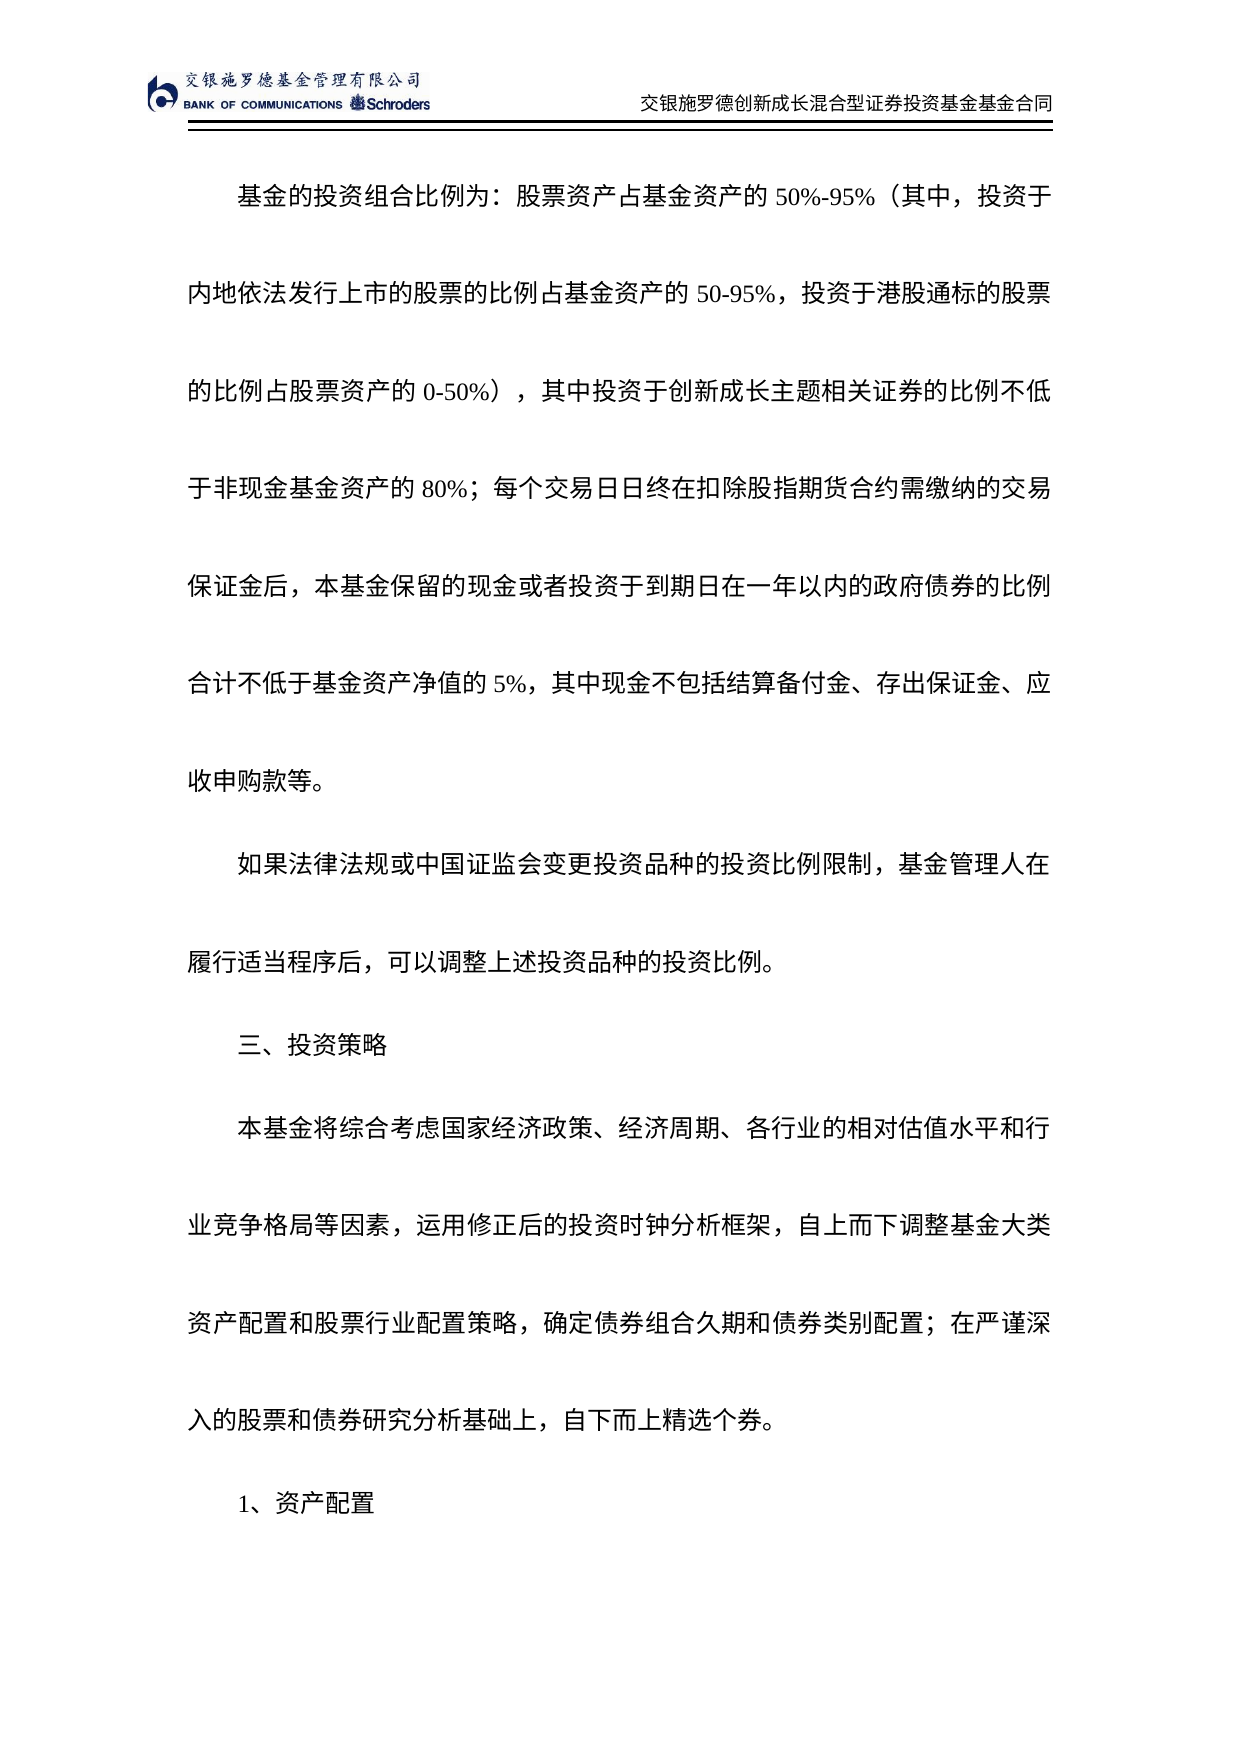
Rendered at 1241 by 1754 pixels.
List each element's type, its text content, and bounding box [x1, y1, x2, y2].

text 本基金将综合考虑国家经济政策、经济周期、各行业的相对估值水平和行业竞争格局等因素，运用修正后的投资时钟分析框架，自上而下调整基金大类资产配置和股票行业配置策略，确定债券组合久期和债券类别配置；在严谨深入的股票和债券研究分析基础上，自下而上精选个券。 [187, 1094, 1053, 1451]
text 三、投资策略 [187, 1011, 1053, 1076]
text 1、资产配置 [187, 1469, 1053, 1534]
picture [147, 72, 430, 112]
text 基金的投资组合比例为：股票资产占基金资产的50%-95%（其中，投资于内地依法发行上市的股票的比例占基金资产的50-95%，投资于港股通标的股票的比例占股票资产的0-50%），其中投资于创新成长主题相关证券的比例不低于非现金基金资产的80%；每个交易日日终在扣除股指期货合约需缴纳的交易保证金后，本基金保留的现金或者投资于到期日在一年以内的政府债券的比例合计不低于基金资产净值的5%，其中现金不包括结算备付金、存出保证金、应收申购款等。 [187, 162, 1053, 812]
text 如果法律法规或中国证监会变更投资品种的投资比例限制，基金管理人在履行适当程序后，可以调整上述投资品种的投资比例。 [187, 830, 1053, 993]
